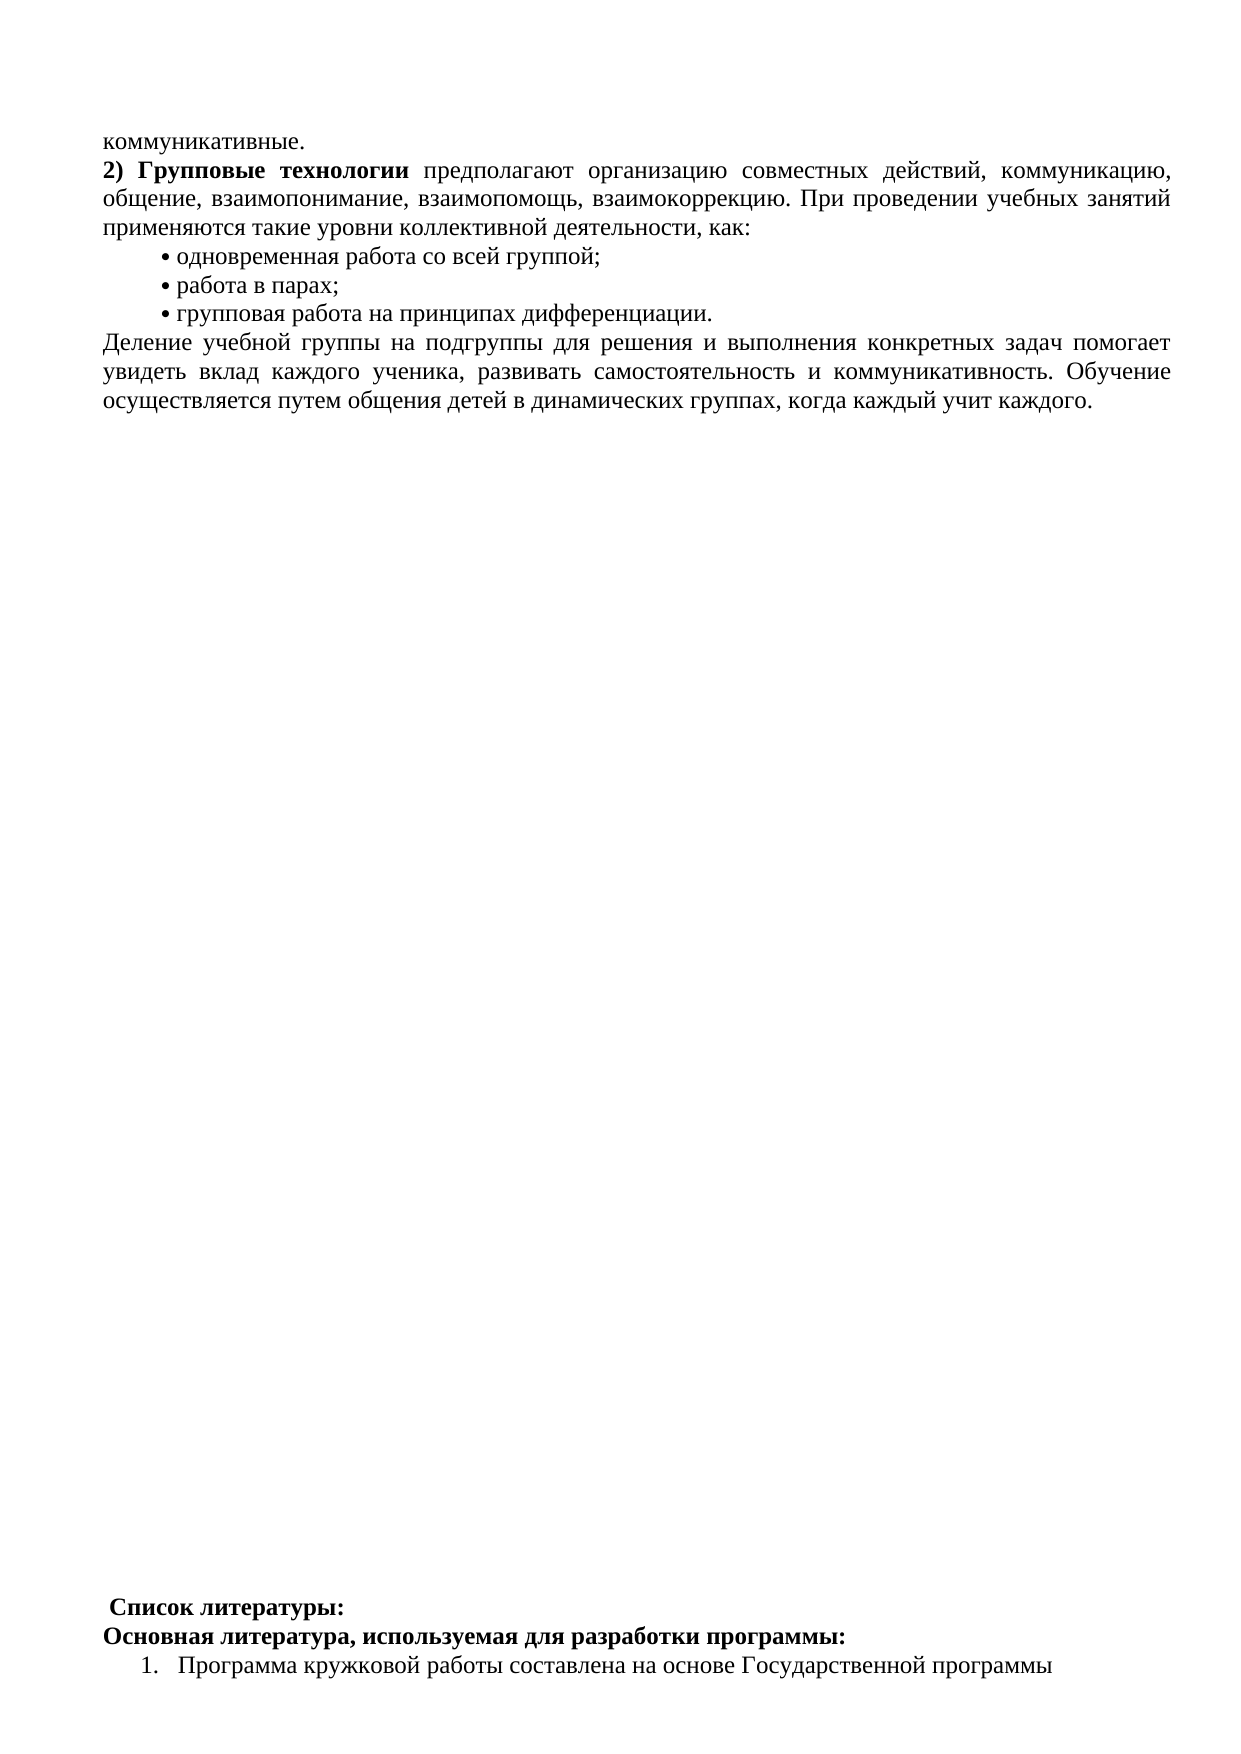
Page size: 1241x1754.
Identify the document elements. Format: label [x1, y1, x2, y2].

table_header [87, 118, 1188, 1686]
